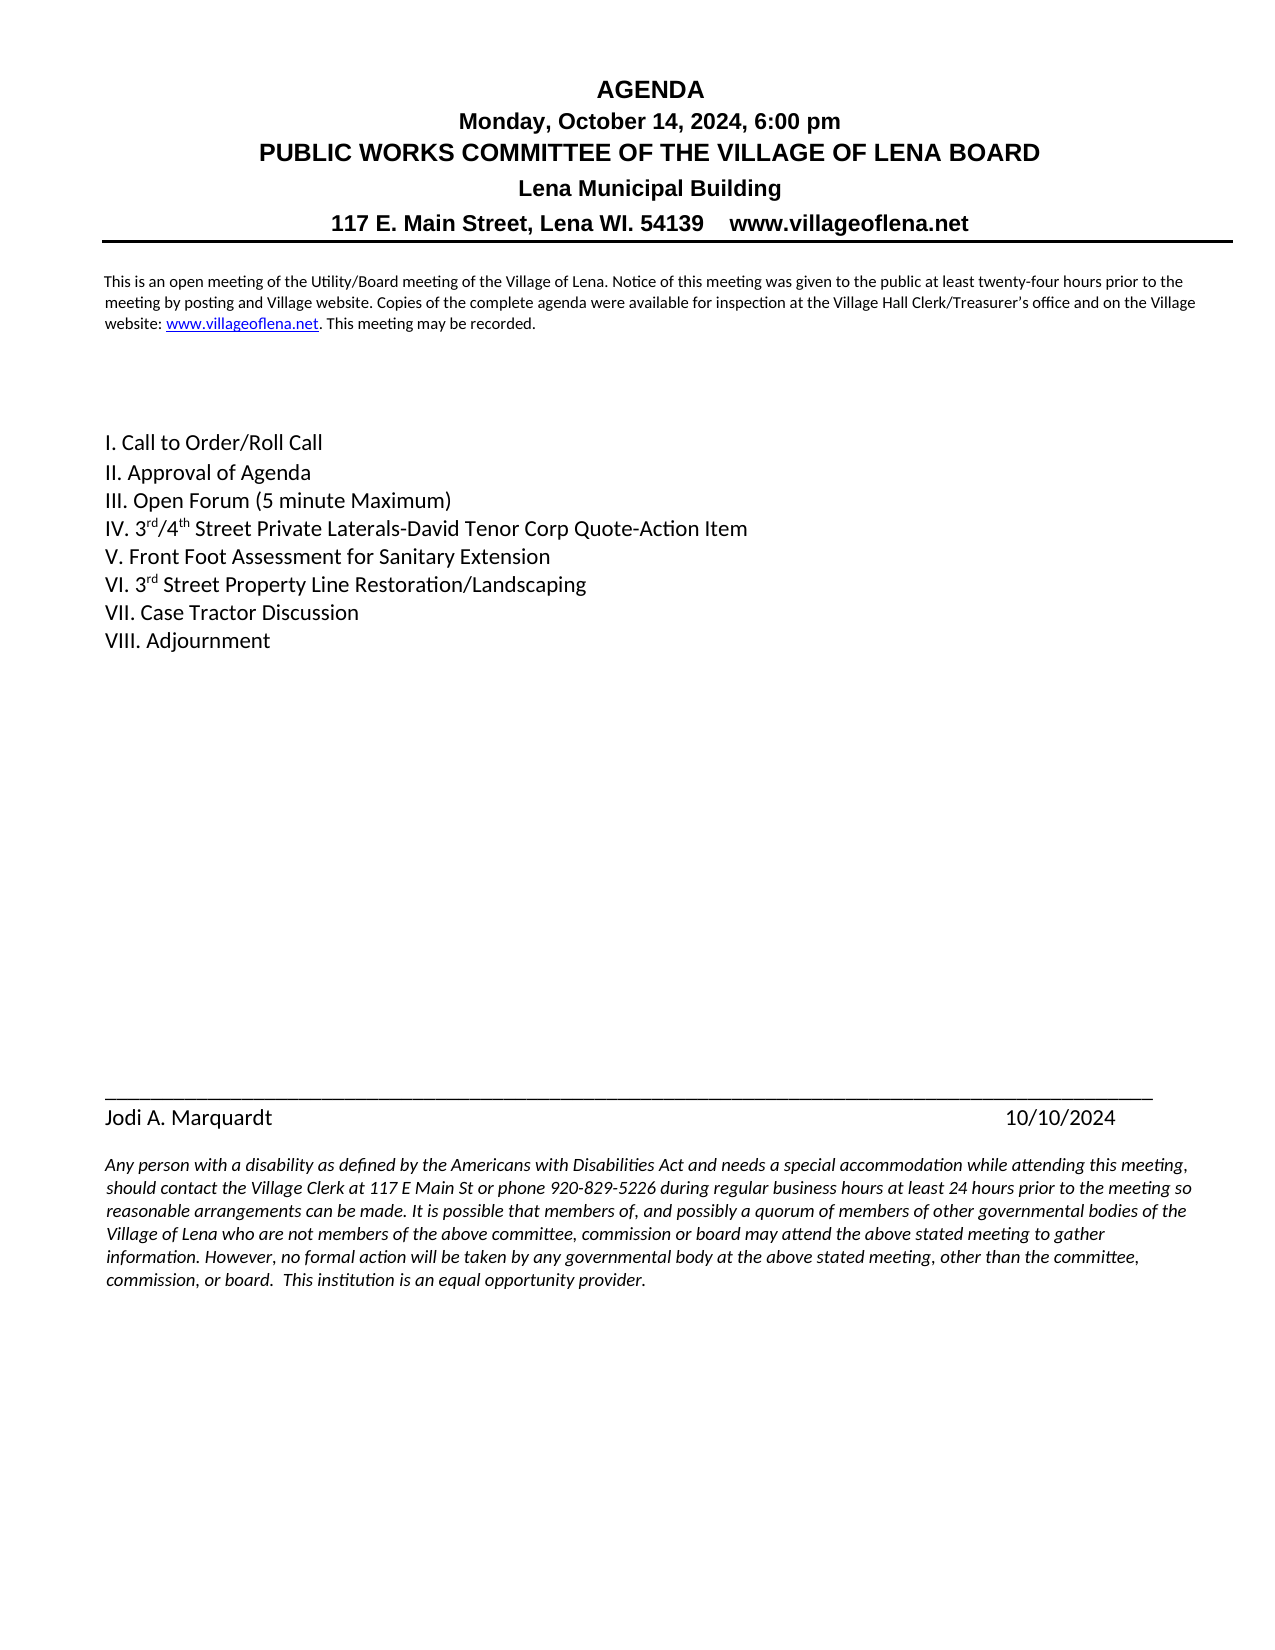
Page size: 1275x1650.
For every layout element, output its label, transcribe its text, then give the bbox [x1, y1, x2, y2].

text AGENDA [247, 75, 1054, 104]
text V. Front Foot Assessment for Sanitary Extension [105, 542, 1200, 570]
text II. Approval of Agenda [105, 458, 1200, 486]
text VI. 3rd Street Property Line Restoration/Landscaping [105, 570, 1200, 598]
text Jodi A. Marquardt 10/10/2024 [105, 1103, 1200, 1131]
text Lena Municipal Building [105, 175, 1195, 202]
text IV. 3rd/4th Street Private Laterals-David Tenor Corp Quote-Action Item [105, 514, 1200, 542]
text I. Call to Order/Roll Call [105, 428, 1200, 456]
text Any person with a disability as defined by the Americans with Disabilities Act and needs a special accommodation while attending this meeting, should contact the Village Clerk at 117 E Main St or phone 920-829-5226 during regular business hours at least 24 hours prior to the meeting so reasonable arrangements can be made. It is possible that members of, and possibly a quorum of members of other governmental bodies of the Village of Lena who are not members of the above committee, commission or board may attend the above stated meeting to gather information. However, no formal action will be taken by any governmental body at the above stated meeting, other than the committee, commission, or board. This institution is an equal opportunity provider. [105, 1154, 1200, 1291]
text ____________________________________________________________________________________________ [105, 1075, 1200, 1103]
text This is an open meeting of the Utility/Board meeting of the Village of Lena. Notice of this meeting was given to the public at least twenty-four hours prior to the meeting by posting and Village website. Copies of the complete agenda were available for inspection at the Village Hall Clerk/Treasurer’s office and on the Village website: www.villageoflena.net. This meeting may be recorded. [103, 272, 1200, 333]
text VII. Case Tractor Discussion [105, 598, 1200, 626]
text PUBLIC WORKS COMMITTEE OF THE VILLAGE OF LENA BOARD [105, 138, 1195, 167]
text 117 E. Main Street, Lena WI. 54139 www.villageoflena.net [105, 210, 1195, 236]
text III. Open Forum (5 minute Maximum) [105, 486, 1200, 514]
text VIII. Adjournment [105, 626, 1200, 654]
text Monday, October 14, 2024, 6:00 pm [105, 108, 1194, 134]
